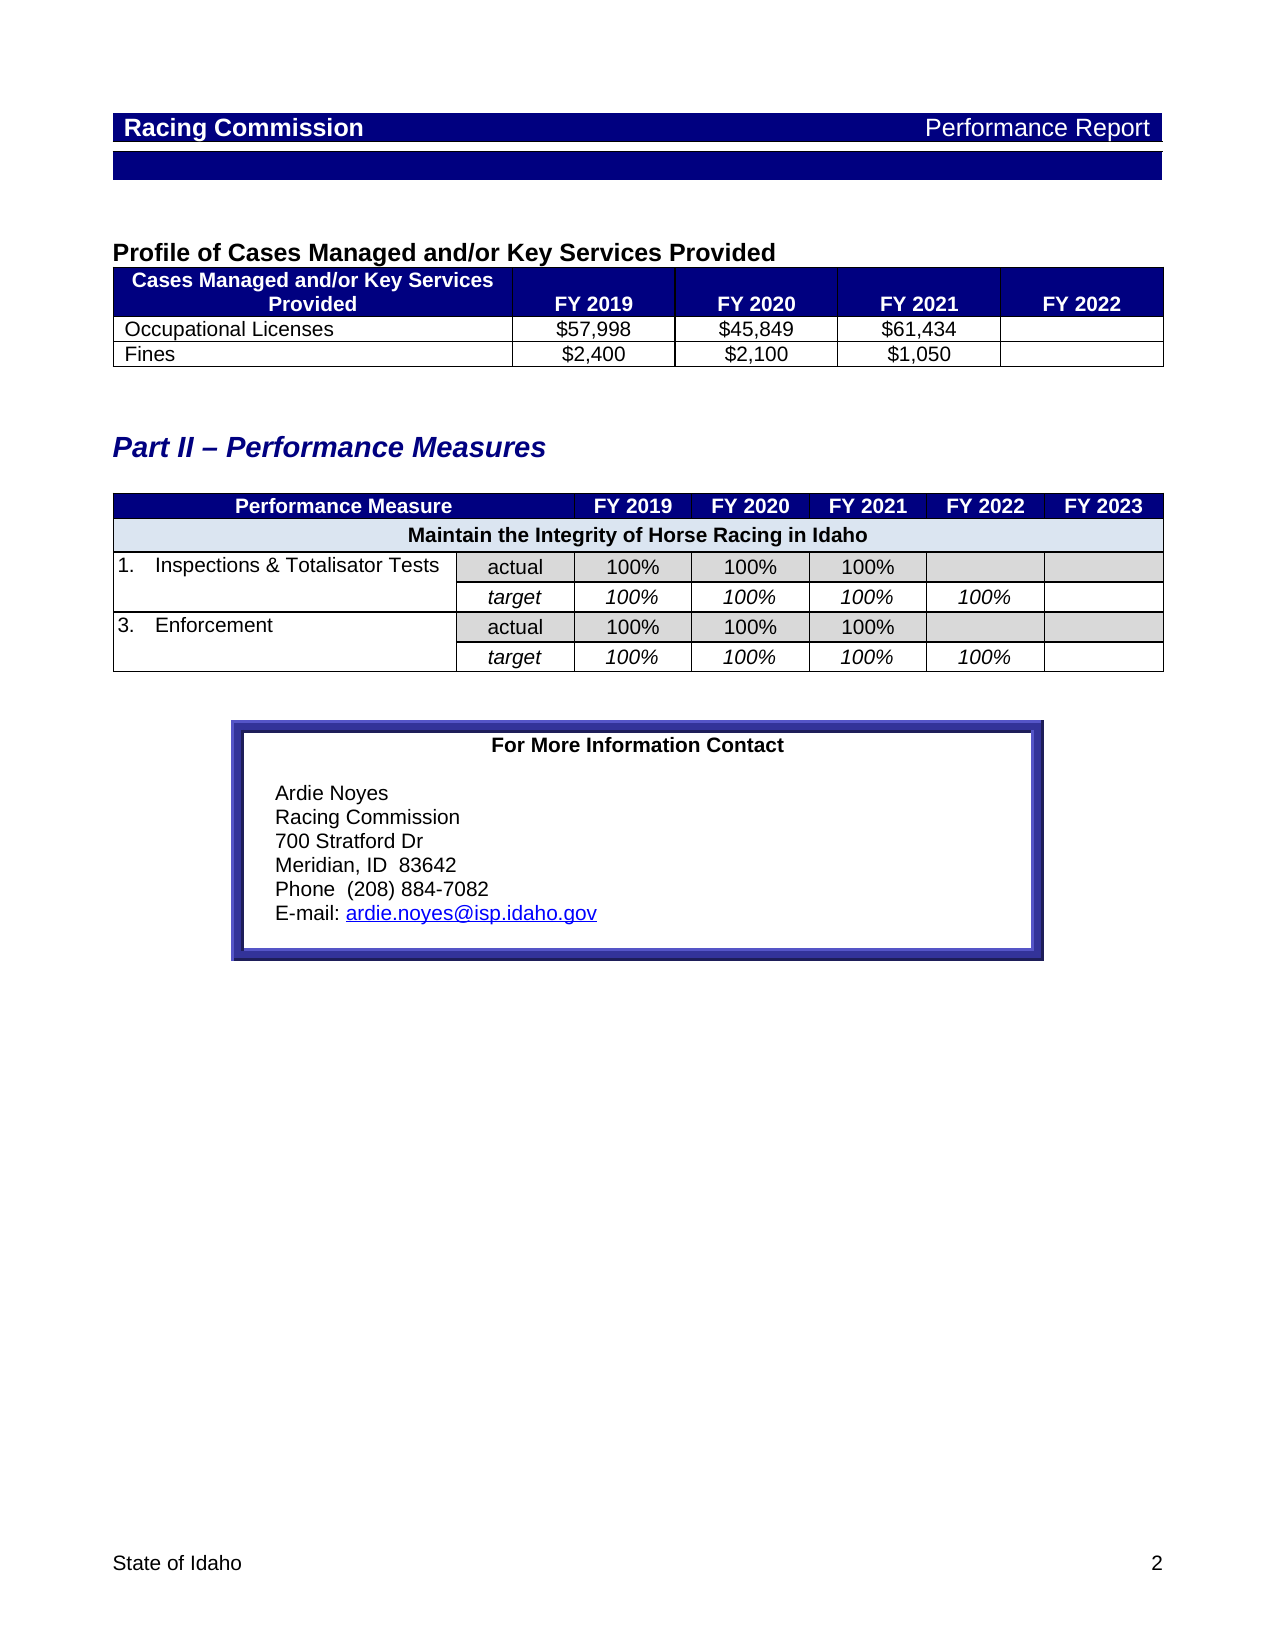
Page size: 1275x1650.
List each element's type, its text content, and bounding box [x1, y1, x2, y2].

table_cell [1045, 613, 1163, 641]
table_header Cases Managed and/or Key Services Provided [114, 268, 512, 316]
table_header For More Information Contact Ardie Noyes Racing Commission 700 Stratford Dr Meridian, ID 83642 Phone (208) 884-7082 E-mail: ardie.noyes@isp.idaho.gov [244, 733, 1031, 948]
table_cell Fines [114, 342, 512, 366]
table_header FY 2022 [927, 494, 1044, 518]
table_cell 100% [575, 553, 691, 581]
table_header FY 2021 [838, 268, 1000, 316]
table_cell Maintain the Integrity of Horse Racing in Idaho [114, 519, 1163, 551]
table_cell $57,998 [513, 317, 674, 341]
table_cell $61,434 [838, 317, 1000, 341]
table_cell 100% [692, 583, 809, 611]
table_cell [1045, 553, 1163, 581]
table_cell 100% [692, 613, 809, 641]
table_header FY 2019 [513, 268, 674, 316]
table_cell 100% [810, 613, 926, 641]
table_cell target [457, 643, 574, 671]
table_cell [1045, 643, 1163, 671]
table_cell 100% [810, 583, 926, 611]
table_cell Inspections & Totalisator Tests [114, 553, 456, 611]
table_cell $2,100 [676, 342, 837, 366]
table_header FY 2023 [1045, 494, 1163, 518]
table_cell target [457, 583, 574, 611]
table_cell 100% [810, 553, 926, 581]
table_cell $45,849 [676, 317, 837, 341]
table_cell actual [457, 613, 574, 641]
table_cell 100% [575, 613, 691, 641]
table_header FY 2020 [692, 494, 809, 518]
table_cell 100% [692, 643, 809, 671]
table_cell 100% [692, 553, 809, 581]
table_cell actual [457, 553, 574, 581]
table_cell [1001, 342, 1163, 366]
table_cell 100% [575, 583, 691, 611]
table_header FY 2019 [575, 494, 691, 518]
table_header Performance Measure [114, 494, 574, 518]
table_cell Enforcement [114, 613, 456, 671]
table_cell 100% [575, 643, 691, 671]
table_cell [1001, 317, 1163, 341]
table_cell $2,400 [513, 342, 674, 366]
table_header FY 2021 [810, 494, 926, 518]
table_cell 100% [927, 583, 1044, 611]
text Part II – Performance Measures [112, 430, 1162, 464]
table_cell Occupational Licenses [114, 317, 512, 341]
text Profile of Cases Managed and/or Key Services Provided [112, 238, 1162, 267]
table_cell [927, 613, 1044, 641]
table_cell 100% [810, 643, 926, 671]
table_header FY 2022 [1001, 268, 1163, 316]
table_header FY 2020 [676, 268, 837, 316]
table_cell [927, 553, 1044, 581]
table_cell $1,050 [838, 342, 1000, 366]
table_cell [1045, 583, 1163, 611]
table_cell 100% [927, 643, 1044, 671]
